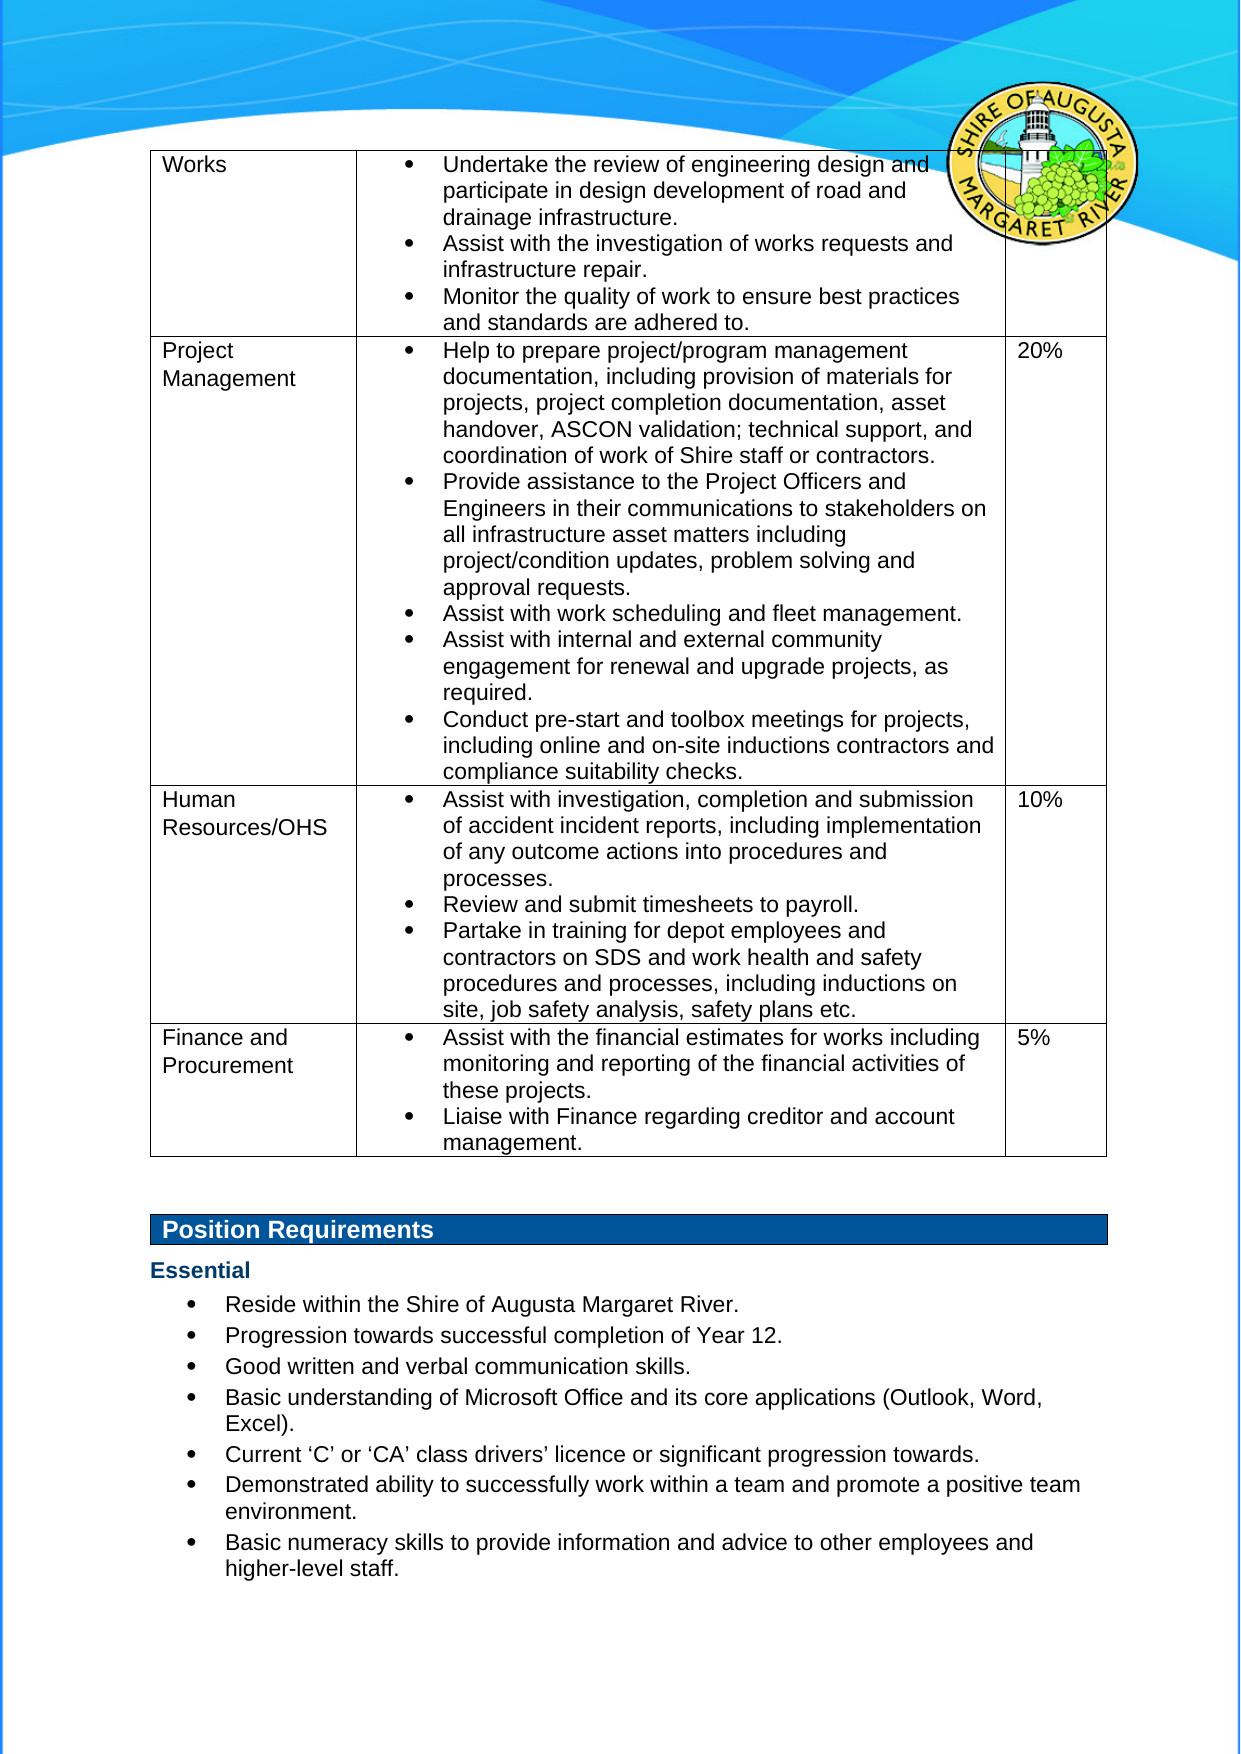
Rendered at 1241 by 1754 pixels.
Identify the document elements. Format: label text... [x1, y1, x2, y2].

list Current ‘C’ or ‘CA’ class drivers’ licence or significant progression towards. [187, 1441, 1107, 1467]
table_cell 10% [1006, 786, 1106, 1023]
table_cell Help to prepare project/program management documentation, including provision of materials for projects, project completion documentation, asset handover, ASCON validation; technical support, and coordination of work of Shire staff or contractors. Provide assistance to the Project Officers and Engineers in their communications to stakeholders on all infrastructure asset matters including project/condition updates, problem solving and approval requests. Assist with work scheduling and fleet management. Assist with internal and external community engagement for renewal and upgrade projects, as required. Conduct pre-start and toolbox meetings for projects, including online and on-site inductions contractors and compliance suitability checks. [357, 337, 1005, 784]
table_cell 20% [1006, 337, 1106, 784]
picture [0, 0, 1241, 1754]
table_cell Finance and Procurement [151, 1024, 356, 1156]
list Progression towards successful completion of Year 12. [187, 1322, 1107, 1348]
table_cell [357, 151, 1005, 336]
table_cell 5% [1006, 1024, 1106, 1156]
table_cell Assist with the financial estimates for works including monitoring and reporting of the financial activities of these projects. Liaise with Finance regarding creditor and account management. [357, 1024, 1005, 1156]
list Basic numeracy skills to provide information and advice to other employees and higher-level staff. [187, 1528, 1107, 1581]
list Demonstrated ability to successfully work within a team and promote a positive team environment. [187, 1471, 1107, 1524]
table_header Position Requirements [151, 1215, 1107, 1244]
list Reside within the Shire of Augusta Margaret River. [187, 1291, 1107, 1318]
table_cell Assist with investigation, completion and submission of accident incident reports, including implementation of any outcome actions into procedures and processes. Review and submit timesheets to payroll. Partake in training for depot employees and contractors on SDS and work health and safety procedures and processes, including inductions on site, job safety analysis, safety plans etc. [357, 786, 1005, 1023]
table_cell Human Resources/OHS [151, 786, 356, 1023]
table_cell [151, 151, 356, 336]
list Basic understanding of Microsoft Office and its core applications (Outlook, Word, Excel). [187, 1384, 1107, 1436]
table_cell Project Management [151, 337, 356, 784]
table_cell 20% [1006, 151, 1106, 336]
text Essential [150, 1257, 1107, 1283]
list Good written and verbal communication skills. [187, 1353, 1107, 1379]
